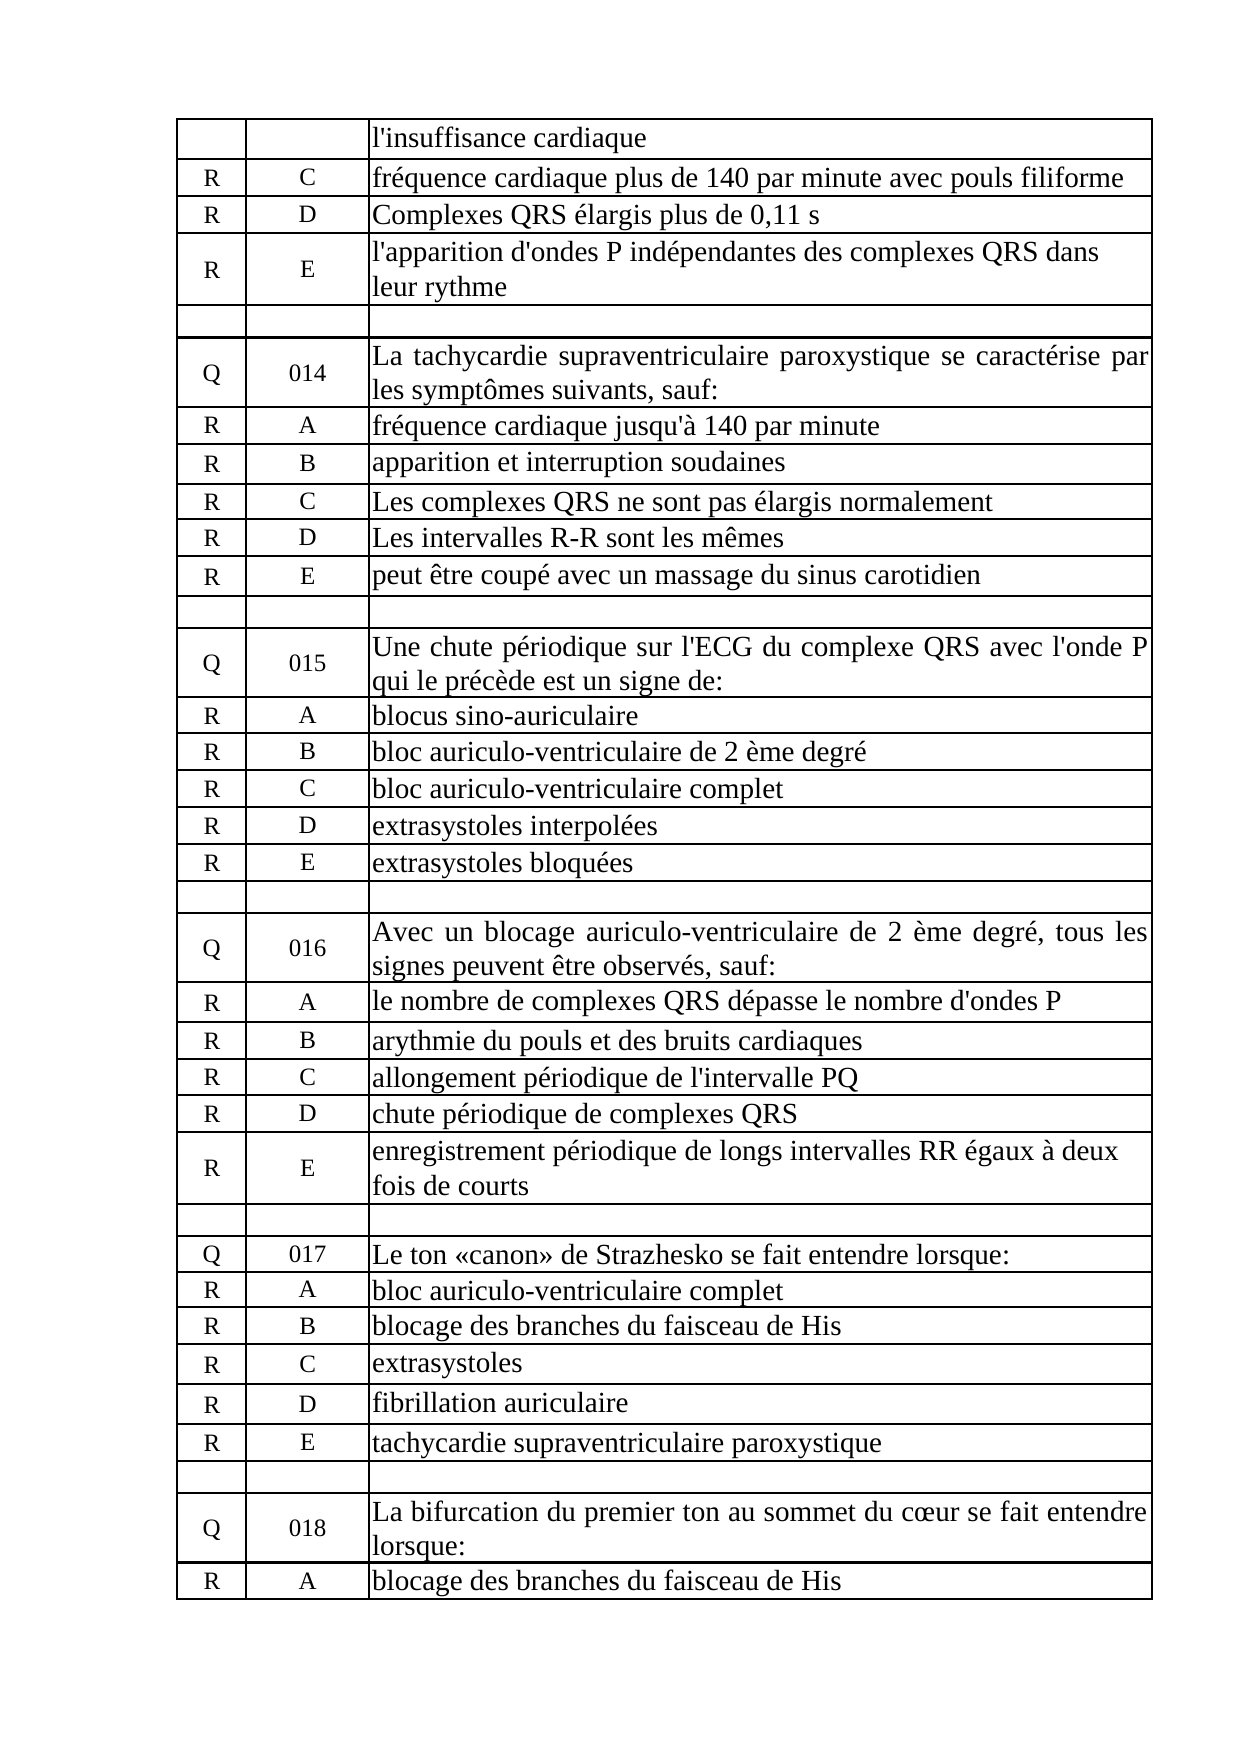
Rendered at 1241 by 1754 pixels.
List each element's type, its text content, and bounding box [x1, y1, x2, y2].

table_cell R [178, 445, 245, 482]
table_cell R [178, 808, 245, 843]
table_cell blocus sino-auriculaire [370, 698, 1151, 732]
table_cell fibrillation auriculaire [370, 1385, 1151, 1423]
table_cell [247, 597, 368, 627]
table_cell R [178, 1345, 245, 1383]
table_cell 014 [247, 339, 368, 406]
table_cell [178, 1462, 245, 1492]
table_cell Q [178, 1494, 245, 1561]
table_cell La tachycardie supraventriculaire paroxystique se caractérise par les symptômes suivants, sauf: [370, 339, 1151, 406]
table_cell enregistrement périodique de longs intervalles RR égaux à deux fois de courts [370, 1133, 1151, 1203]
table_cell extrasystoles bloquées [370, 845, 1151, 880]
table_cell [370, 120, 1151, 158]
table_cell bloc auriculo-ventriculaire complet [370, 1273, 1151, 1306]
table_cell R [178, 1273, 245, 1306]
table_cell E [247, 1425, 368, 1460]
table_cell D [247, 808, 368, 843]
table_cell fréquence cardiaque jusqu'à 140 par minute [370, 408, 1151, 442]
table_cell D [247, 520, 368, 555]
table_cell [370, 597, 1151, 627]
table_cell bloc auriculo-ventriculaire de 2 ème degré [370, 734, 1151, 769]
table_cell Les complexes QRS ne sont pas élargis normalement [370, 485, 1151, 518]
table_cell B [247, 445, 368, 482]
table_cell B [247, 1308, 368, 1343]
table_cell R [178, 983, 245, 1021]
table_cell А [247, 698, 368, 732]
table_cell R [178, 1564, 245, 1598]
table_cell Le ton «canon» de Strazhesko se fait entendre lorsque: [370, 1237, 1151, 1271]
table_cell [370, 882, 1151, 912]
table_cell D [247, 1385, 368, 1423]
table_cell E [247, 1133, 368, 1203]
table_cell А [247, 1564, 368, 1598]
table_cell Q [178, 339, 245, 406]
table_cell R [178, 1308, 245, 1343]
table_cell C [247, 160, 368, 195]
table_cell R [178, 1023, 245, 1058]
table_cell peut être coupé avec un massage du sinus carotidien [370, 557, 1151, 595]
table_cell Les intervalles R-R sont les mêmes [370, 520, 1151, 555]
table_cell [370, 1205, 1151, 1235]
table_cell E [247, 845, 368, 880]
table_cell [178, 882, 245, 912]
table_cell R [178, 120, 245, 158]
table_cell R [178, 845, 245, 880]
table_cell [178, 1205, 245, 1235]
table_cell Q [178, 629, 245, 696]
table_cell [370, 1425, 1151, 1460]
table_cell R [178, 1133, 245, 1203]
table_cell allongement périodique de l'intervalle PQ [370, 1060, 1151, 1094]
table_cell R [178, 234, 245, 304]
table_cell extrasystoles interpolées [370, 808, 1151, 843]
table_cell B [247, 734, 368, 769]
table_cell 015 [247, 629, 368, 696]
table_cell R [178, 698, 245, 732]
table_cell А [247, 1273, 368, 1306]
table_cell R [178, 1425, 245, 1460]
table_cell R [178, 160, 245, 195]
table_cell La bifurcation du premier ton au sommet du cœur se fait entendre lorsque: [370, 1494, 1151, 1561]
table_cell extrasystoles [370, 1345, 1151, 1383]
table_cell fréquence cardiaque plus de 140 par minute avec pouls filiforme [370, 160, 1151, 195]
table_cell [370, 306, 1151, 336]
table_cell R [178, 1060, 245, 1094]
table_cell R [178, 771, 245, 806]
table_cell D [247, 1096, 368, 1131]
table_cell E [247, 557, 368, 595]
table_cell [370, 1462, 1151, 1492]
table_cell B [247, 120, 368, 158]
table_cell l'apparition d'ondes P indépendantes des complexes QRS dans leur rythme [370, 234, 1151, 304]
table_cell Q [178, 1237, 245, 1271]
table_cell R [178, 408, 245, 442]
table_cell 017 [247, 1237, 368, 1271]
table_cell R [178, 1096, 245, 1131]
table_cell C [247, 485, 368, 518]
table_cell [247, 1205, 368, 1235]
table_cell R [178, 557, 245, 595]
table_cell R [178, 734, 245, 769]
table_cell А [247, 983, 368, 1021]
table_cell [178, 306, 245, 336]
table_cell Avec un blocage auriculo-ventriculaire de 2 ème degré, tous les signes peuvent être observés, sauf: [370, 914, 1151, 981]
table_cell R [178, 197, 245, 232]
table_cell [247, 882, 368, 912]
table_cell C [247, 1060, 368, 1094]
table_cell 016 [247, 914, 368, 981]
table_cell E [247, 234, 368, 304]
table_cell R [178, 520, 245, 555]
table_cell Q [178, 914, 245, 981]
table_cell arythmie du pouls et des bruits cardiaques [370, 1023, 1151, 1058]
table_cell C [247, 1345, 368, 1383]
table_cell le nombre de complexes QRS dépasse le nombre d'ondes P [370, 983, 1151, 1021]
table_cell 018 [247, 1494, 368, 1561]
table_cell А [247, 408, 368, 442]
table_cell blocage des branches du faisceau de His [370, 1308, 1151, 1343]
table_cell bloc auriculo-ventriculaire complet [370, 771, 1151, 806]
table_cell apparition et interruption soudaines [370, 445, 1151, 482]
table_cell chute périodique de complexes QRS [370, 1096, 1151, 1131]
table_cell C [247, 771, 368, 806]
table_cell [178, 597, 245, 627]
table_cell B [247, 1023, 368, 1058]
table_cell [247, 1462, 368, 1492]
table_cell R [178, 1385, 245, 1423]
table_cell Complexes QRS élargis plus de 0,11 s [370, 197, 1151, 232]
table_cell [247, 306, 368, 336]
table_cell D [247, 197, 368, 232]
table_cell Une chute périodique sur l'ECG du complexe QRS avec l'onde P qui le précède est un signe de: [370, 629, 1151, 696]
table_cell R [178, 485, 245, 518]
table_cell blocage des branches du faisceau de His [370, 1564, 1151, 1598]
